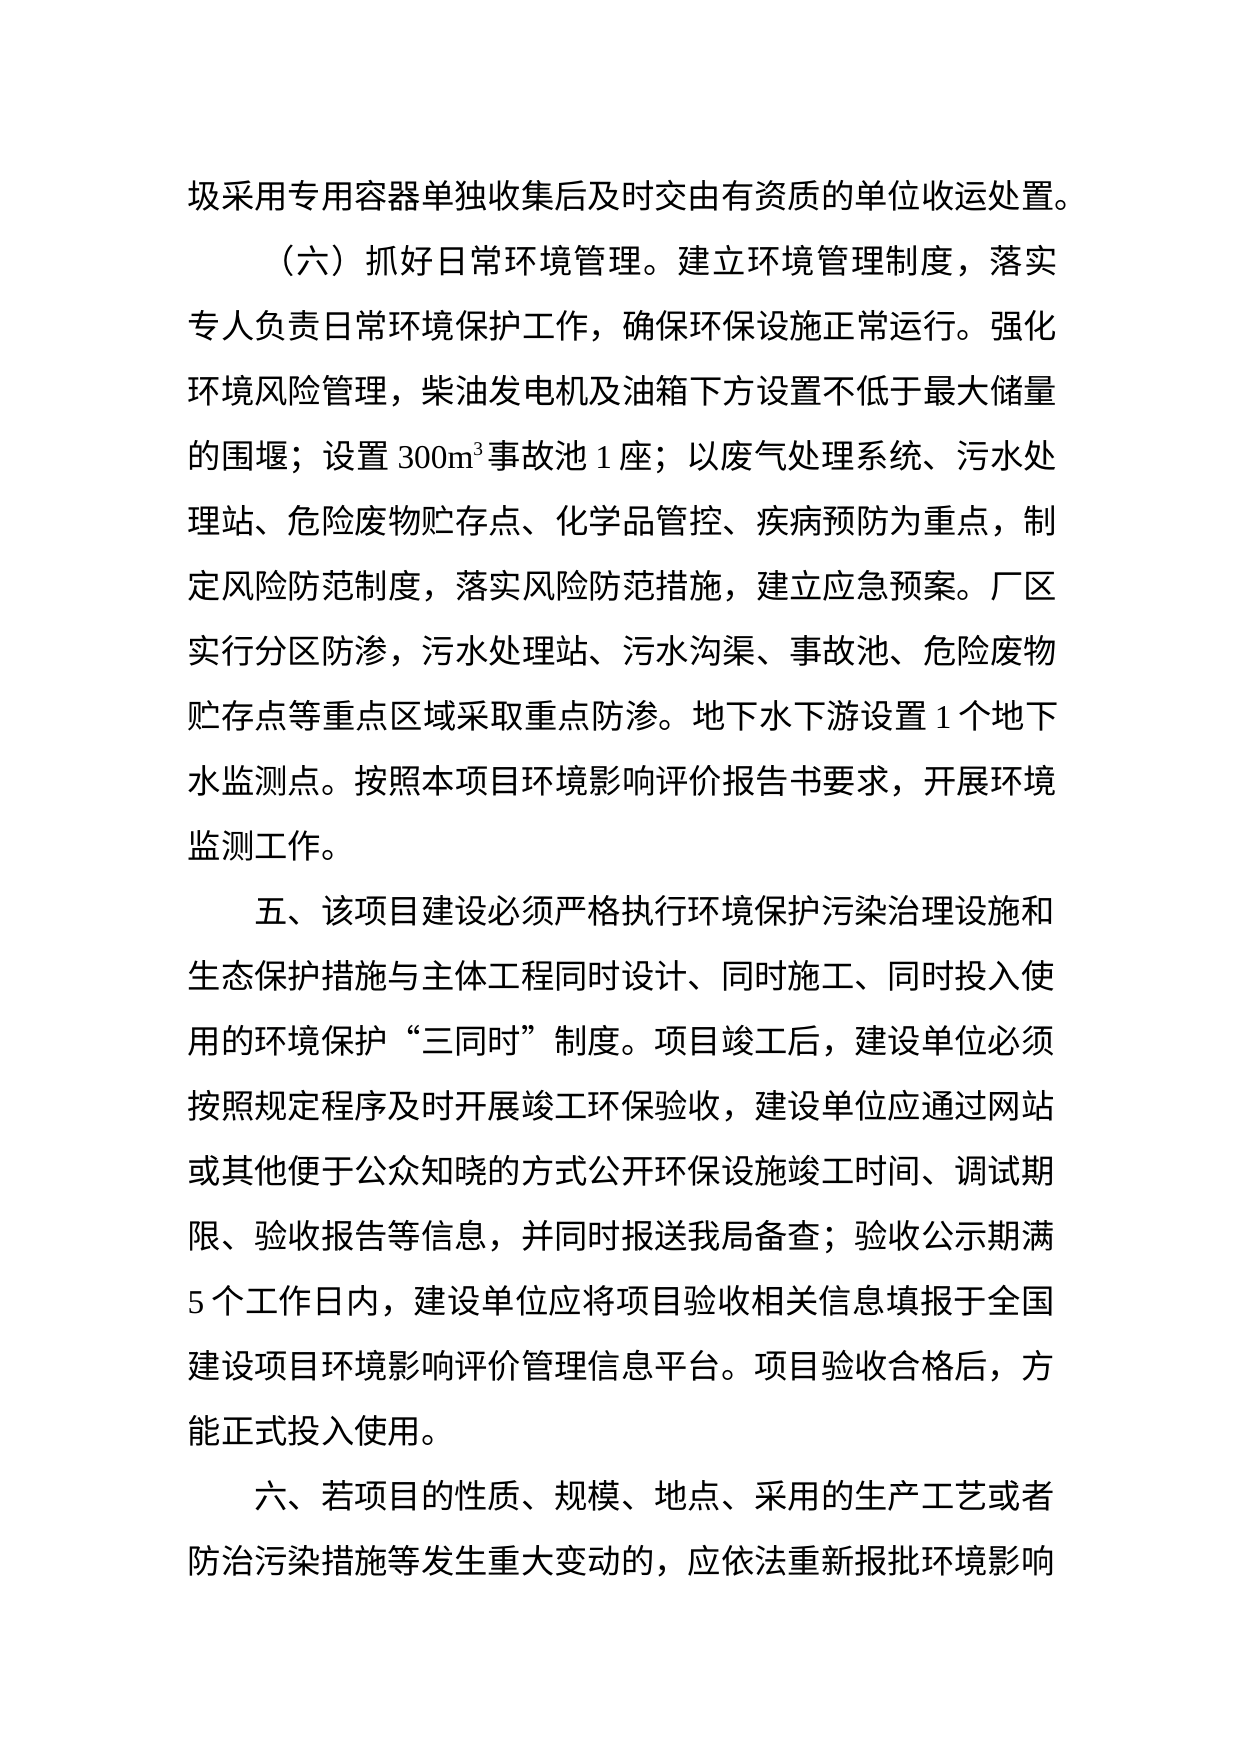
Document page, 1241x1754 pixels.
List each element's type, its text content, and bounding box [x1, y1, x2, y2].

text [187, 162, 1059, 227]
text 五、该项目建设必须严格执行环境保护污染治理设施和生态保护措施与主体工程同时设计、同时施工、同时投入使用的环境保护“三同时”制度。项目竣工后，建设单位必须按照规定程序及时开展竣工环保验收，建设单位应通过网站或其他便于公众知晓的方式公开环保设施竣工时间、调试期限、验收报告等信息，并同时报送我局备查；验收公示期满5个工作日内，建设单位应将项目验收相关信息填报于全国建设项目环境影响评价管理信息平台。项目验收合格后，方能正式投入使用。 [187, 877, 1055, 1462]
text （六）抓好日常环境管理。建立环境管理制度，落实专人负责日常环境保护工作，确保环保设施正常运行。强化环境风险管理，柴油发电机及油箱下方设置不低于最大储量的围堰；设置300m3事故池1座；以废气处理系统、污水处理站、危险废物贮存点、化学品管控、疾病预防为重点，制定风险防范制度，落实风险防范措施，建立应急预案。厂区实行分区防渗，污水处理站、污水沟渠、事故池、危险废物贮存点等重点区域采取重点防渗。地下水下游设置1个地下水监测点。按照本项目环境影响评价报告书要求，开展环境监测工作。 [187, 227, 1059, 877]
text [187, 1462, 1055, 1592]
